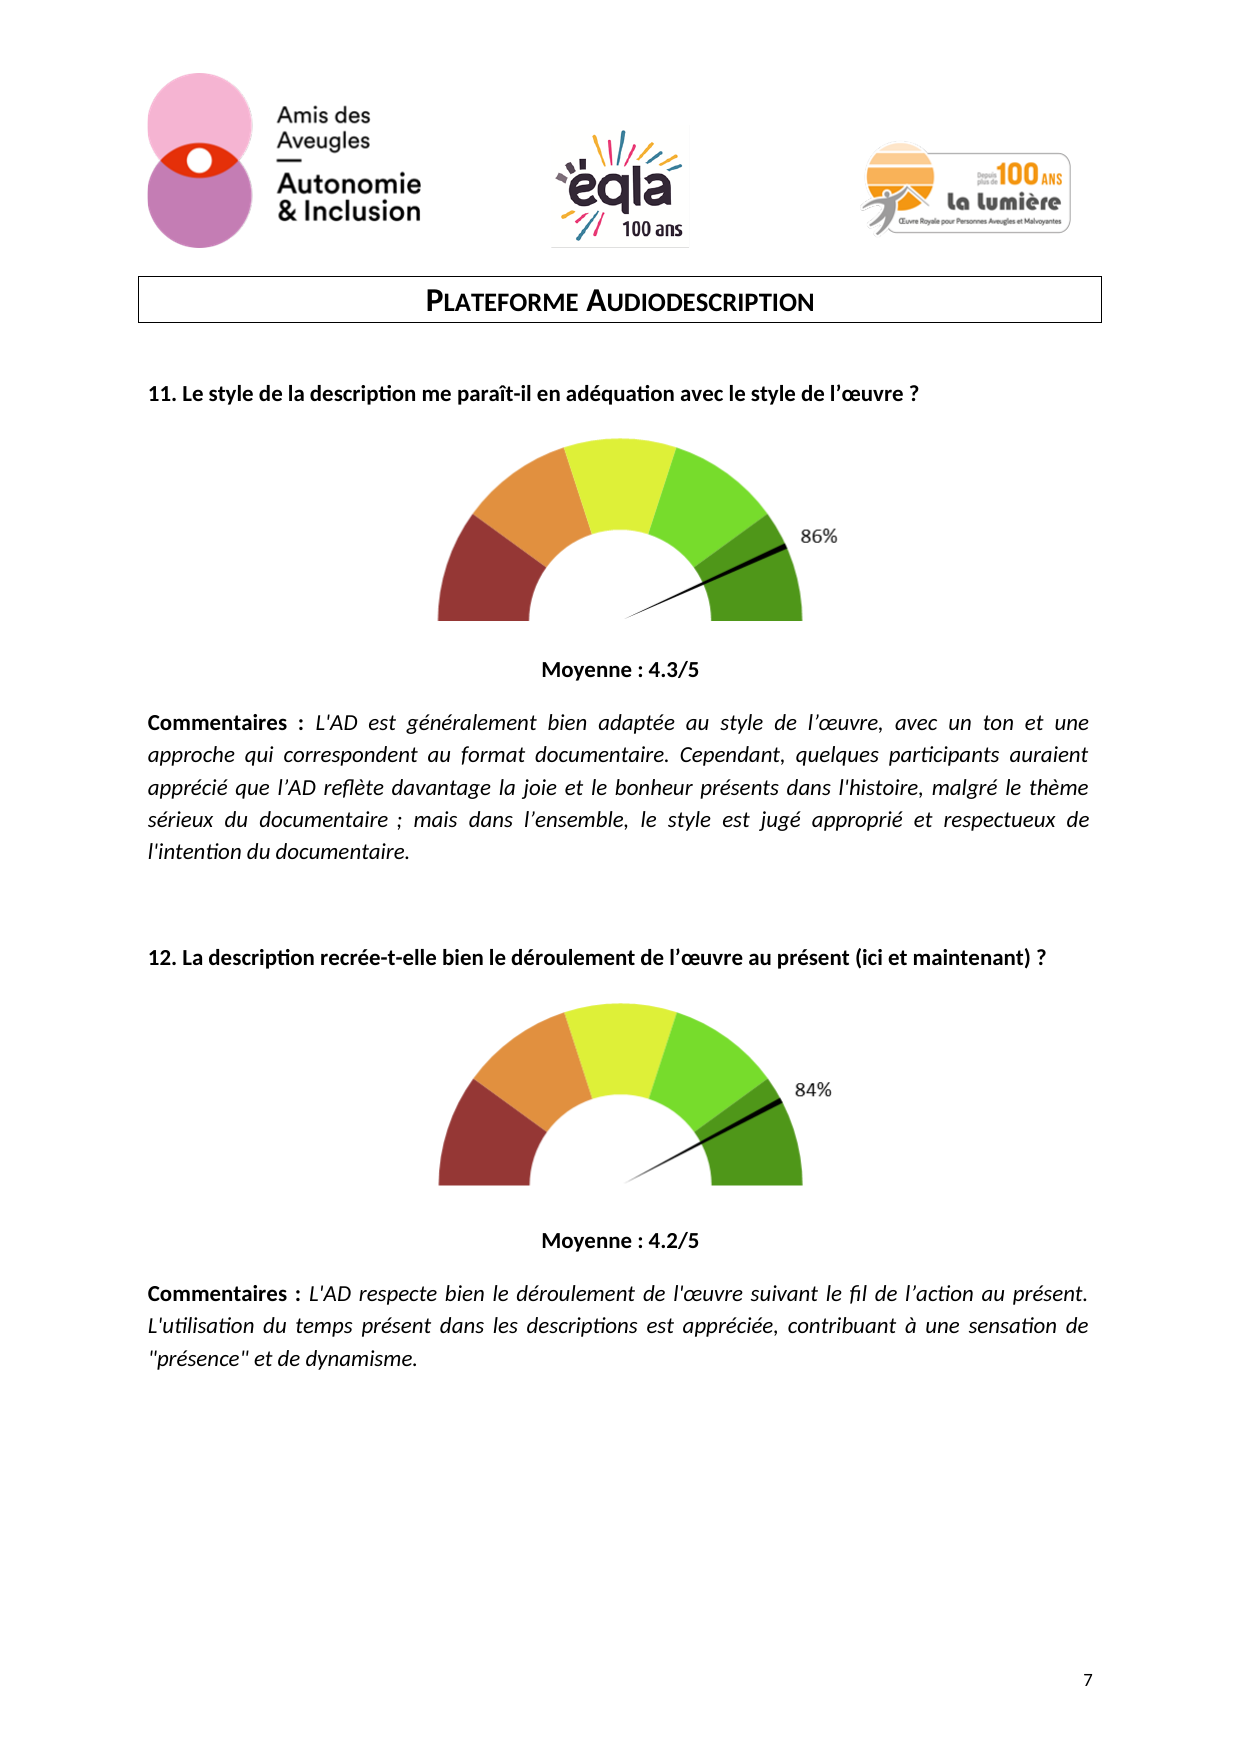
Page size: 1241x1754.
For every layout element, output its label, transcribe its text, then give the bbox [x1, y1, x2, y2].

text 12. La description recrée-t-elle bien le déroulement de l’œuvre au présent (ici et maintenant) ? [148, 943, 1092, 971]
picture [260, 992, 981, 1202]
text Moyenne : 4.3/5 [148, 655, 1092, 683]
text Commentaires : L'AD est généralement bien adaptée au style de l’œuvre, avec un ton et une approche qui correspondent au format documentaire. Cependant, quelques participants auraient apprécié que l’AD reflète davantage la joie et le bonheur présents dans l'histoire, malgré le thème sérieux du documentaire ; mais dans l’ensemble, le style est jugé approprié et respectueux de l'intention du documentaire. [148, 708, 1092, 865]
picture [147, 73, 421, 248]
picture [551, 125, 690, 248]
picture [259, 427, 981, 631]
picture [837, 131, 1093, 248]
text 11. Le style de la description me paraît-il en adéquation avec le style de l’œuvre ? [148, 379, 1092, 407]
text Moyenne : 4.2/5 [148, 1226, 1092, 1254]
text Commentaires : L'AD respecte bien le déroulement de l'œuvre suivant le fil de l’action au présent. L'utilisation du temps présent dans les descriptions est appréciée, contribuant à une sensation de "présence" et de dynamisme. [148, 1279, 1092, 1372]
